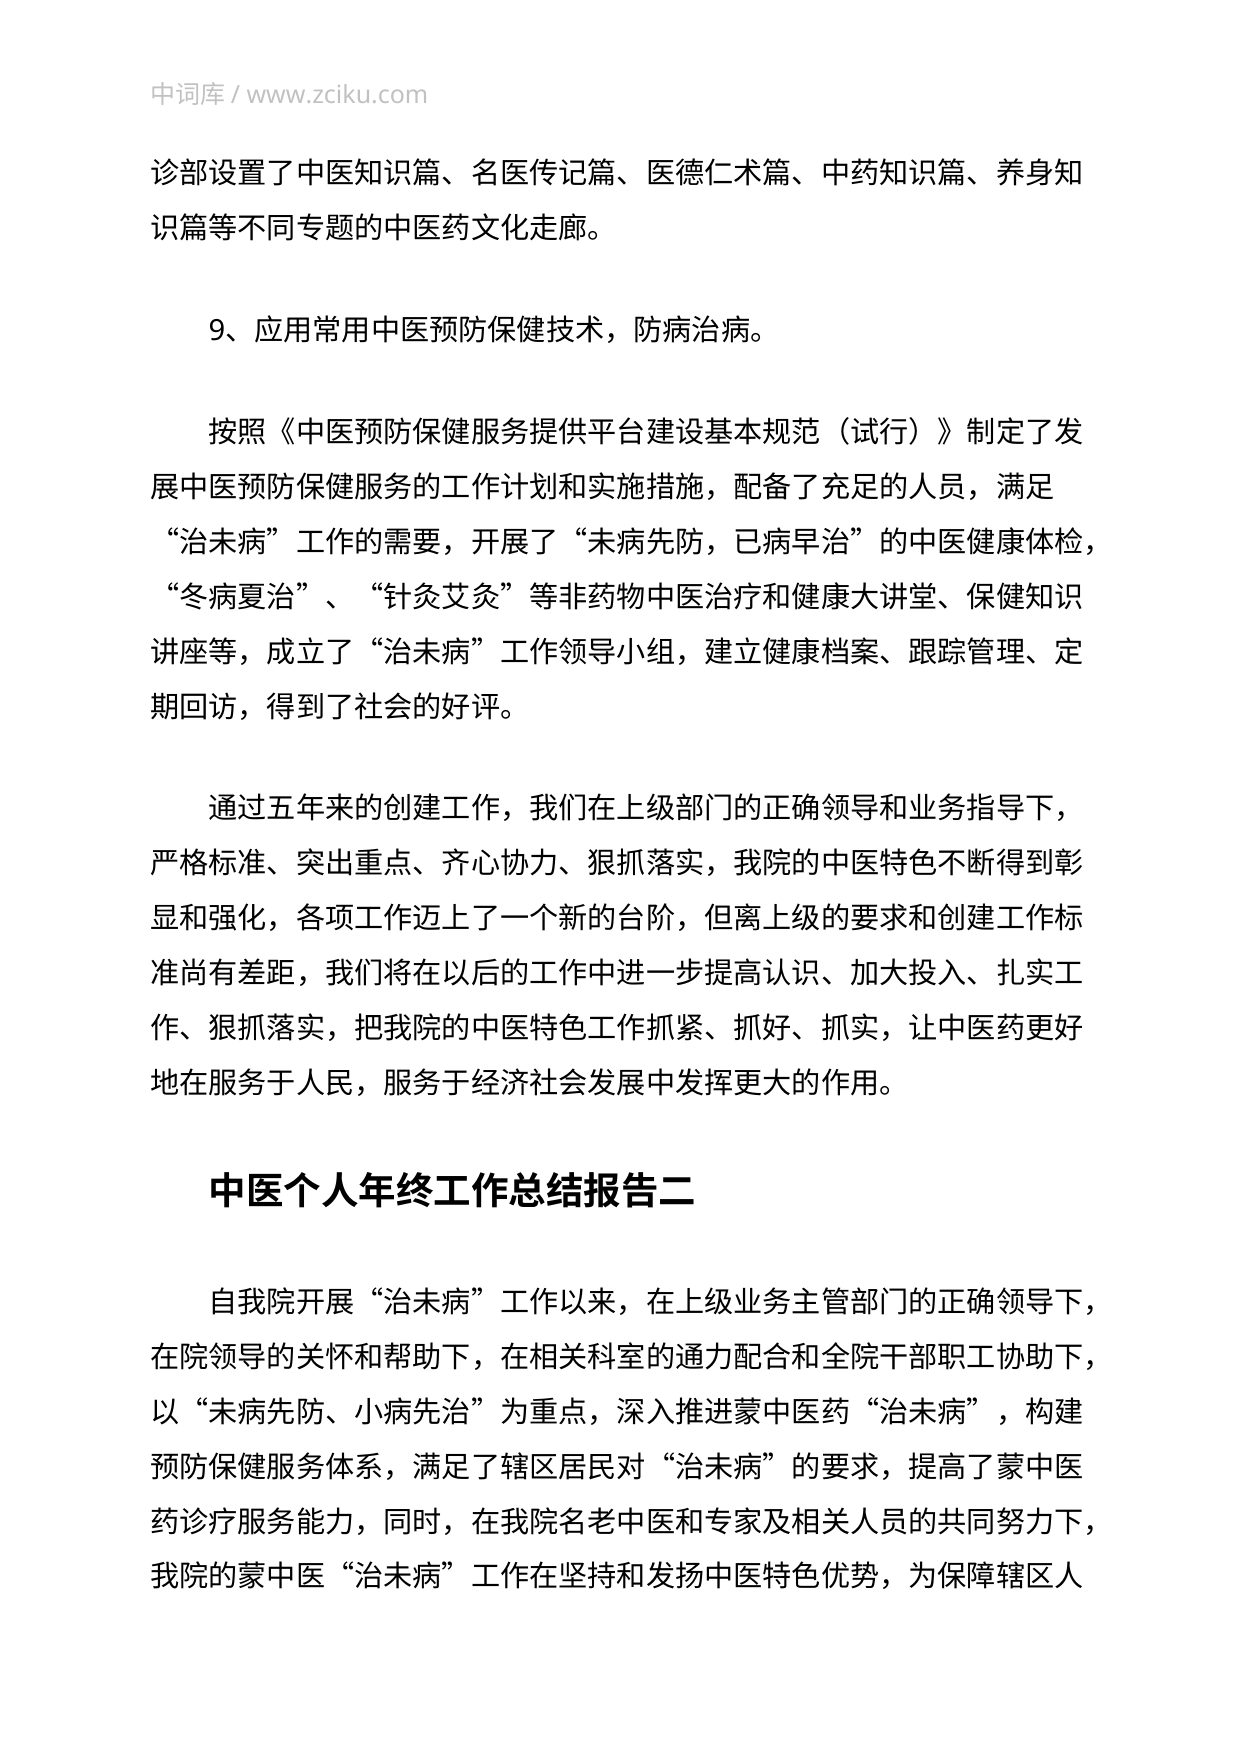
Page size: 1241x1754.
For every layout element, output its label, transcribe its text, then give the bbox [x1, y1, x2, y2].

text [150, 150, 1090, 247]
text 按照《中医预防保健服务提供平台建设基本规范（试行）》制定了发展中医预防保健服务的工作计划和实施措施，配备了充足的人员，满足“治未病”工作的需要，开展了“未病先防，已病早治”的中医健康体检，“冬病夏治”、“针灸艾灸”等非药物中医治疗和健康大讲堂、保健知识讲座等，成立了“治未病”工作领导小组，建立健康档案、跟踪管理、定期回访，得到了社会的好评。 [150, 409, 1090, 725]
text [150, 1278, 1090, 1595]
text 中医个人年终工作总结报告二 [150, 1161, 1090, 1215]
text 通过五年来的创建工作，我们在上级部门的正确领导和业务指导下，严格标准、突出重点、齐心协力、狠抓落实，我院的中医特色不断得到彰显和强化，各项工作迈上了一个新的台阶，但离上级的要求和创建工作标准尚有差距，我们将在以后的工作中进一步提高认识、加大投入、扎实工作、狠抓落实，把我院的中医特色工作抓紧、抓好、抓实，让中医药更好地在服务于人民，服务于经济社会发展中发挥更大的作用。 [150, 785, 1090, 1102]
text 9、应用常用中医预防保健技术，防病治病。 [150, 307, 1090, 349]
